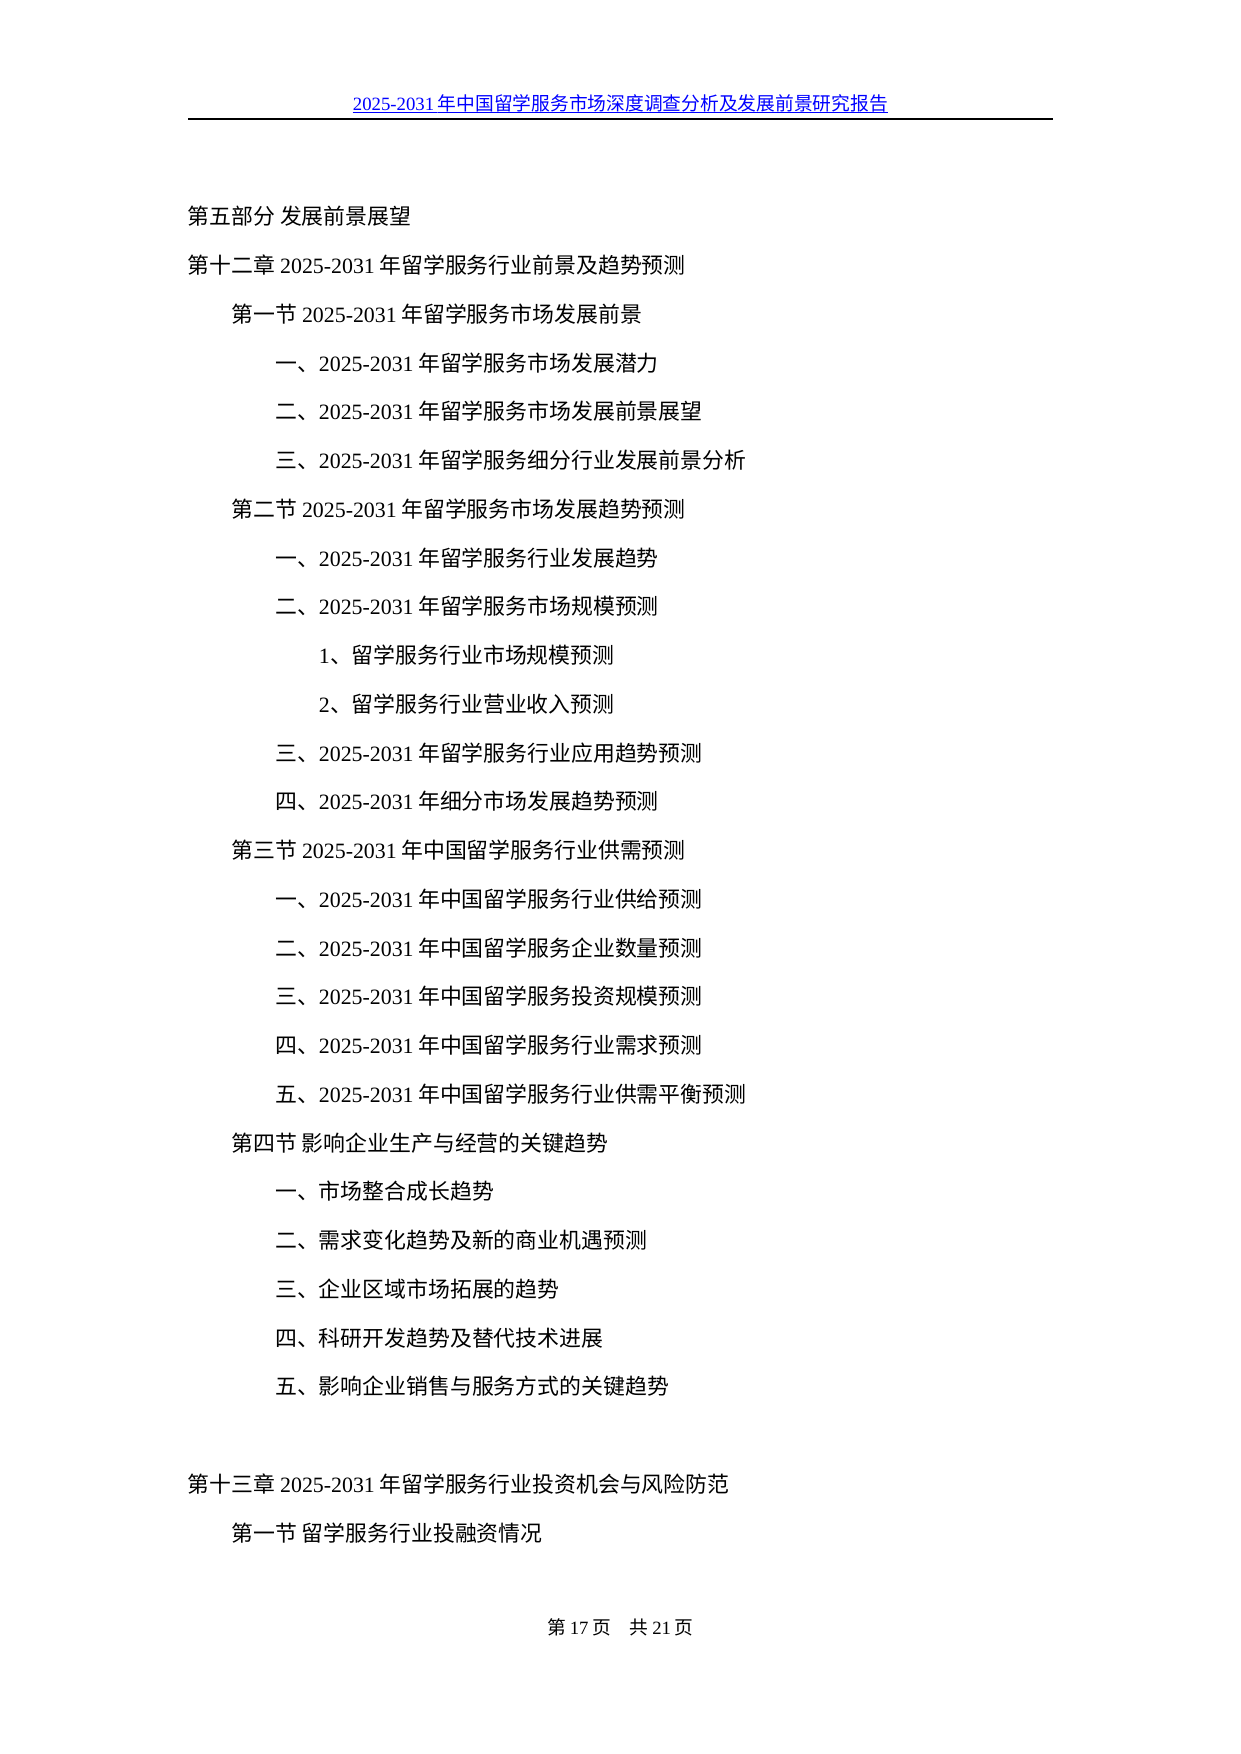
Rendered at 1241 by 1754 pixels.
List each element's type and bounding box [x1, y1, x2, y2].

text [187, 150, 1053, 1548]
